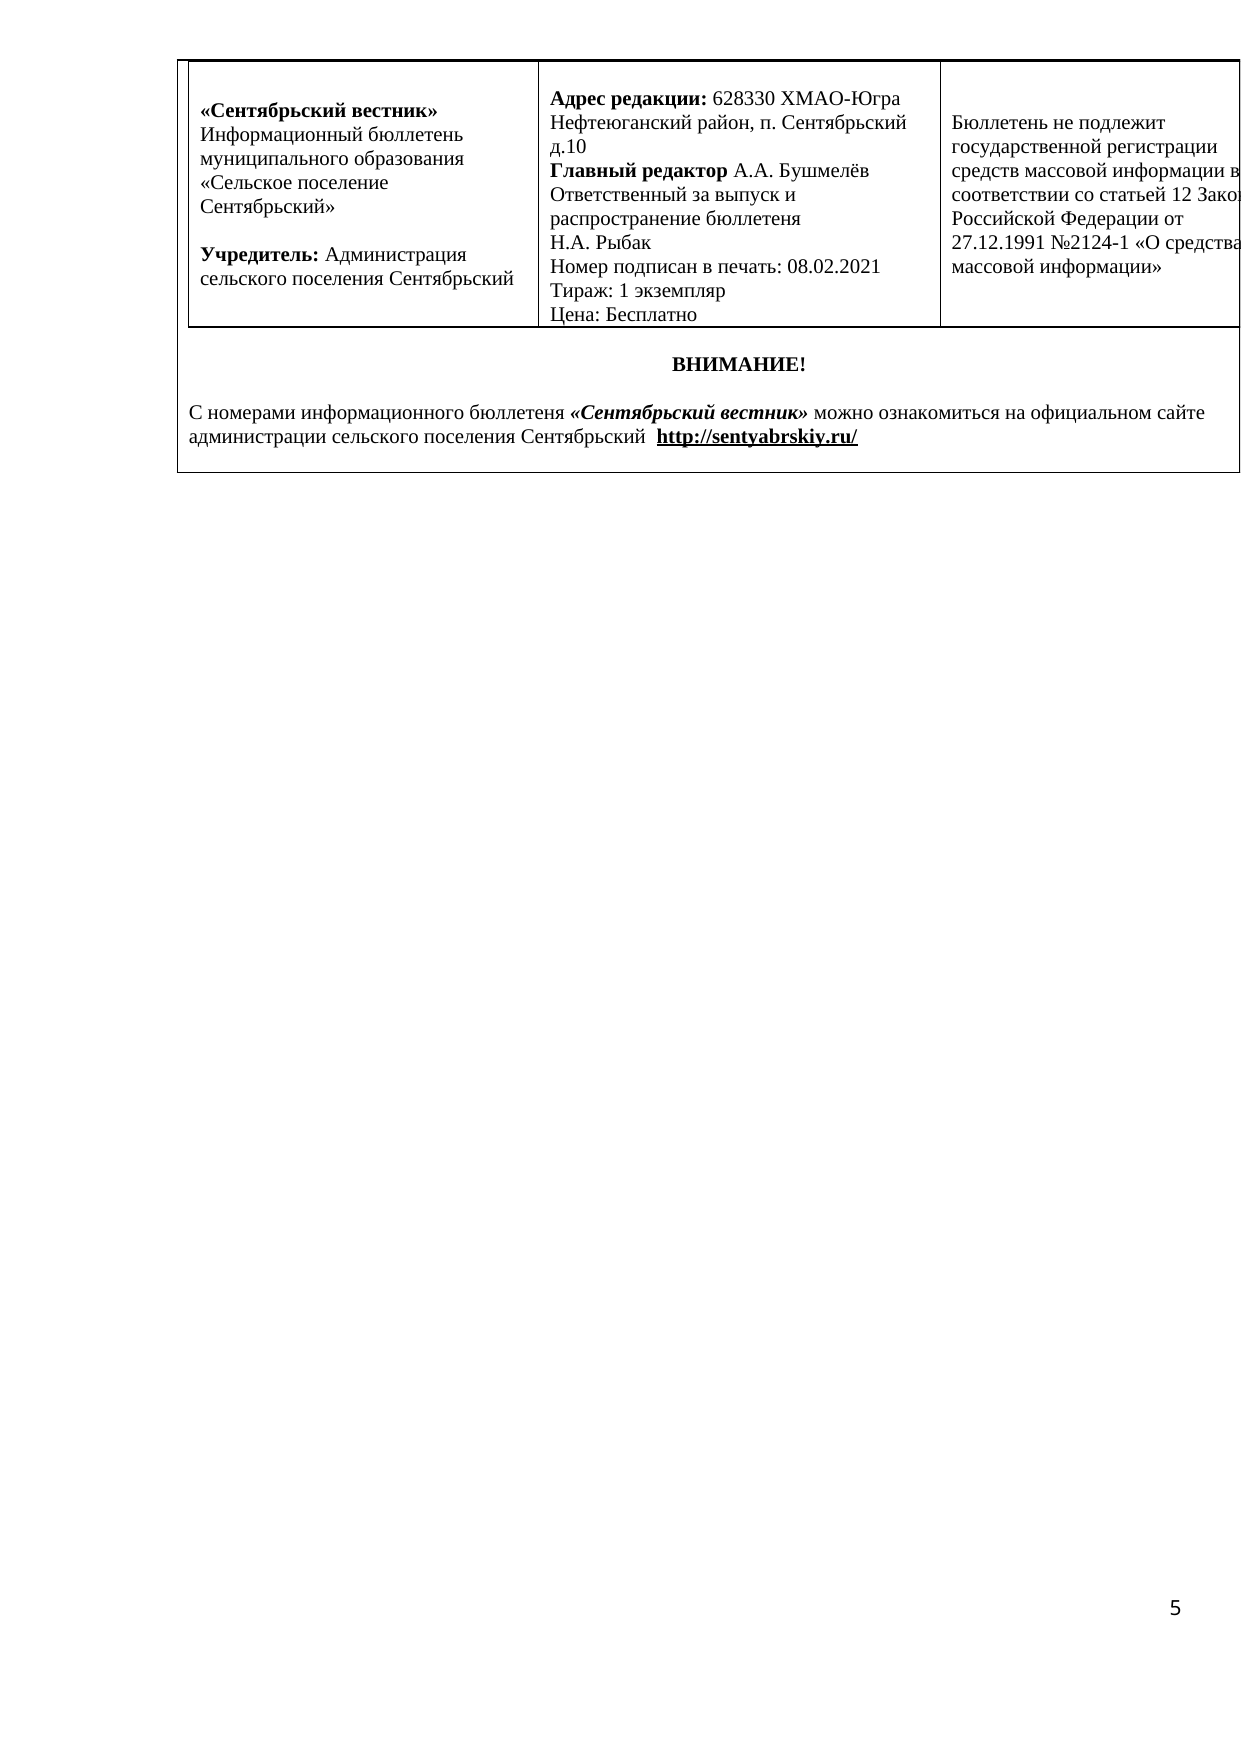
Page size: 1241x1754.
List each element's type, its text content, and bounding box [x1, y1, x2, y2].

table_header ВНИМАНИЕ! С номерами информационного бюллетеня «Сентябрьский вестник» можно ознакомиться на официальном сайте администрации сельского поселения Сентябрьский http://sentyabrskiy.ru/ [178, 61, 1239, 472]
